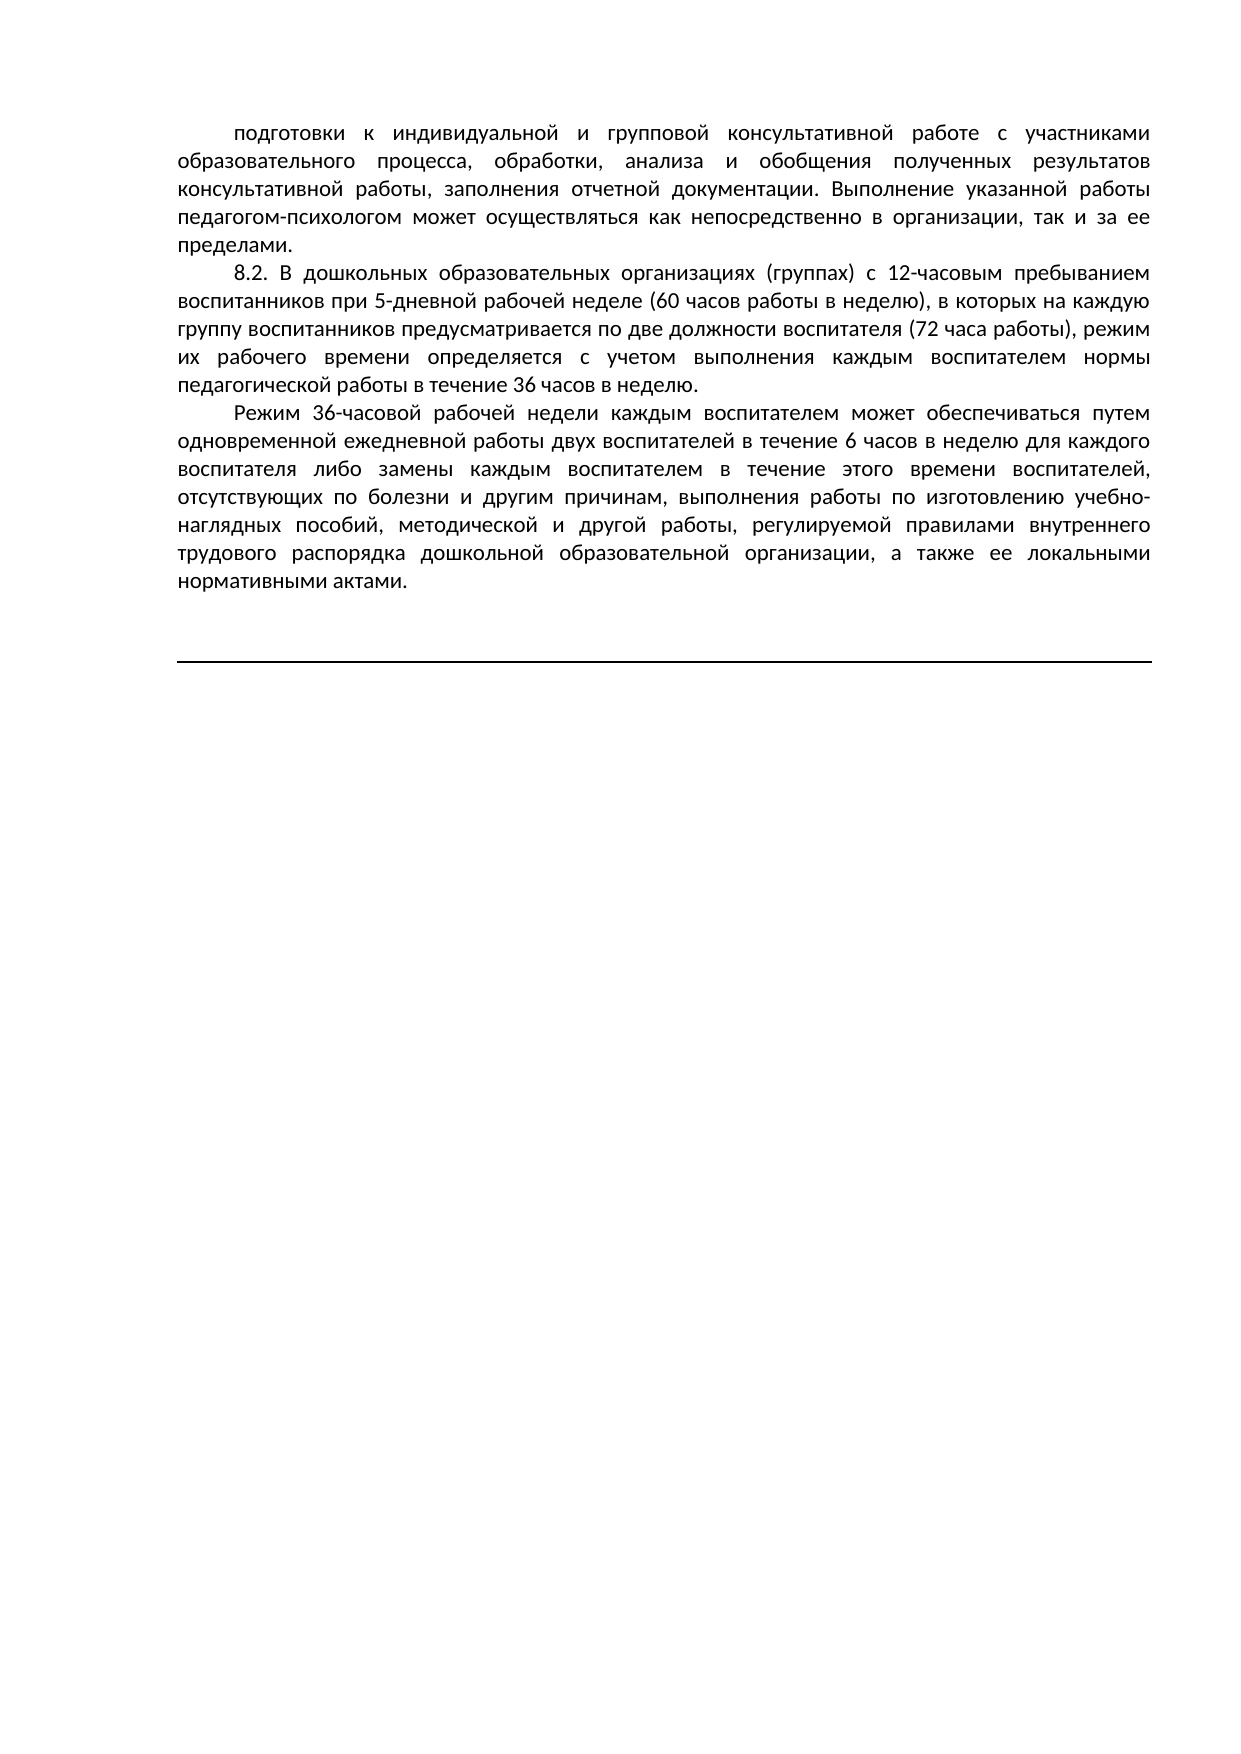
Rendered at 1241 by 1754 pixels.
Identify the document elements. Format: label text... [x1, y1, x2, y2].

text 8.2. В дошкольных образовательных организациях (группах) с 12-часовым пребыванием воспитанников при 5-дневной рабочей неделе (60 часов работы в неделю), в которых на каждую группу воспитанников предусматривается по две должности воспитателя (72 часа работы), режим их рабочего времени определяется с учетом выполнения каждым воспитателем нормы педагогической работы в течение 36 часов в неделю. [177, 258, 1152, 398]
text подготовки к индивидуальной и групповой консультативной работе с участниками образовательного процесса, обработки, анализа и обобщения полученных результатов консультативной работы, заполнения отчетной документации. Выполнение указанной работы педагогом-психологом может осуществляться как непосредственно в организации, так и за ее пределами. [177, 118, 1152, 258]
text Режим 36-часовой рабочей недели каждым воспитателем может обеспечиваться путем одновременной ежедневной работы двух воспитателей в течение 6 часов в неделю для каждого воспитателя либо замены каждым воспитателем в течение этого времени воспитателей, отсутствующих по болезни и другим причинам, выполнения работы по изготовлению учебно-наглядных пособий, методической и другой работы, регулируемой правилами внутреннего трудового распорядка дошкольной образовательной организации, а также ее локальными нормативными актами. [177, 398, 1152, 594]
